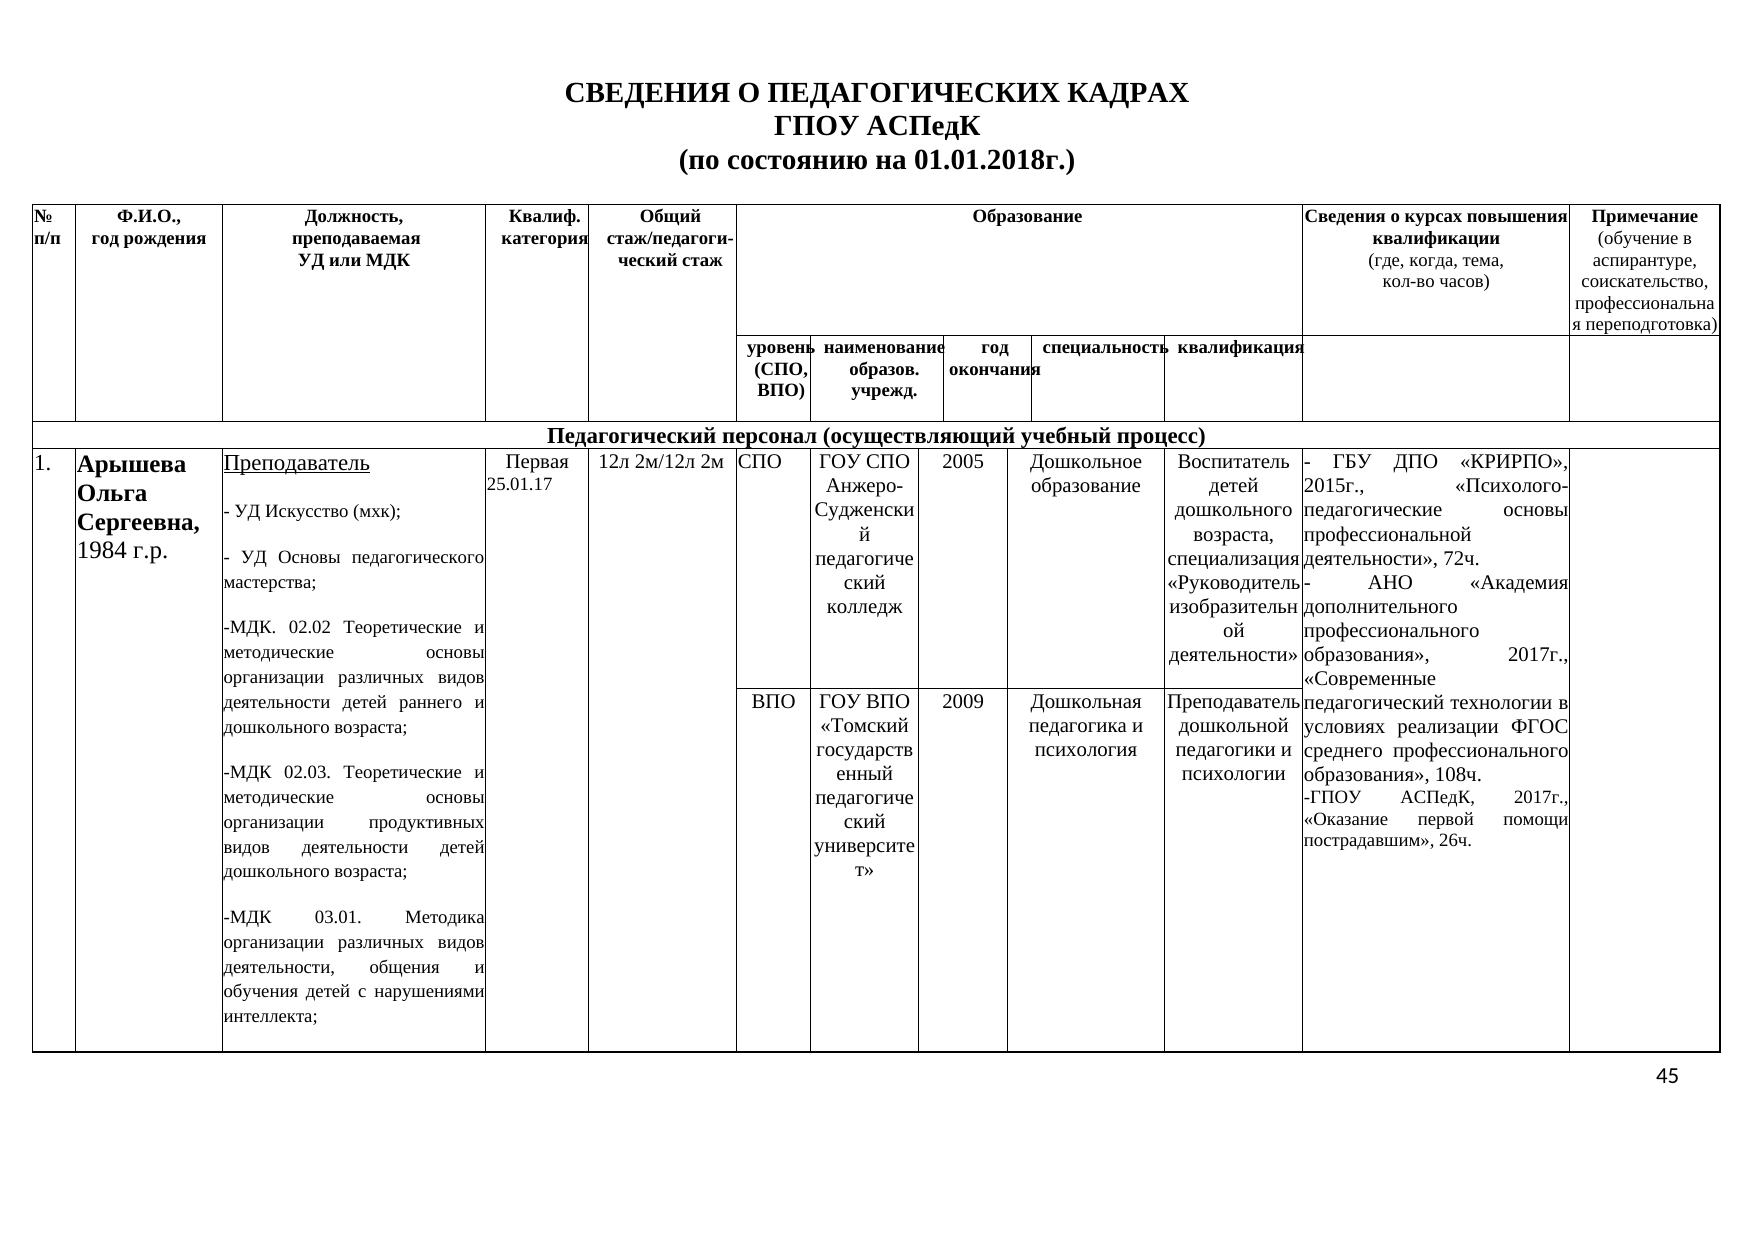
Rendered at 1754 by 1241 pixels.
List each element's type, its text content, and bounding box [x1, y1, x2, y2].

table_header Общий стаж/педагоги-ческий стаж [589, 205, 736, 421]
table_cell Педагогический персонал (осуществляющий учебный процесс) [33, 422, 1719, 448]
table_cell [1570, 336, 1719, 421]
table_cell Дошкольное образование [1008, 449, 1164, 688]
table_cell уровень (СПО, ВПО) [737, 336, 810, 421]
table_cell Воспитатель детей дошкольного возраста, специализация «Руководитель изобразительной деятельности» [1165, 449, 1302, 688]
table_cell Первая 25.01.17 [486, 449, 588, 1051]
table_header Сведения о курсах повышения квалификации (где, когда, тема, кол-во часов) [1303, 205, 1569, 335]
text ГПОУ АСПедК [75, 108, 1679, 142]
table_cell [1008, 689, 1164, 1051]
text (по состоянию на 01.01.2018г.) [75, 142, 1679, 176]
table_cell - ГБУ ДПО «КРИРПО», 2015г., «Психолого-педагогические основы профессиональной деятельности», 72ч. - АНО «Академия дополнительного профессионального образования», 2017г., «Современные педагогический технологии в условиях реализации ФГОС среднего профессионального образования», 108ч. -ГПОУ АСПедК, 2017г., «Оказание первой помощи пострадавшим», 26ч. [1303, 449, 1569, 1051]
table_header Должность, преподаваемая УД или МДК [223, 205, 485, 421]
table_cell Преподаватель - УД Искусство (мхк); - УД Основы педагогического мастерства; -МДК. 02.02 Теоретические и методические основы организации различных видов деятельности детей раннего и дошкольного возраста; -МДК 02.03. Теоретические и методические основы организации продуктивных видов деятельности детей дошкольного возраста; -МДК 03.01. Методика организации различных видов деятельности, общения и обучения детей с нарушениями интеллекта; -МДК 03.02. Методика организации различных видов деятельности, общения и обучения детей с задержкой психического развития и недостатками речевого развития; -МДК 03.03 Методика организации различных видов деятельности, общения и обучения детей с недостатками слухового и зрительного восприятия; -МДК 03.04 Методика организации различных видов деятельности, общения и обучения детей с нарушениями функций опорно - двигательного аппарата; -МДК 03.05 Методика организации различных видов деятельности, общения и обучения детей с недостатками эмоционально-личностных отношений и поведения. [223, 449, 485, 1051]
text СВЕДЕНИЯ О ПЕДАГОГИЧЕСКИХ КАДРАХ [75, 75, 1679, 108]
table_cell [811, 689, 918, 1051]
table_cell квалификация [1165, 336, 1302, 421]
table_cell [1303, 336, 1569, 421]
table_header № п/п [33, 205, 75, 421]
table_cell 2005 [919, 449, 1007, 688]
table_cell специальность [1032, 336, 1164, 421]
table_cell 12л 2м/12л 2м [589, 449, 736, 1051]
table_cell 2009 [919, 689, 1007, 1051]
table_header Образование [737, 205, 1302, 335]
table_cell ГОУ СПО Анжеро-Судженский педагогический колледж [811, 449, 918, 688]
table_cell год окончания [944, 336, 1031, 421]
table_header Квалиф. категория [486, 205, 588, 421]
table_header Ф.И.О., год рождения [76, 205, 222, 421]
table_cell ВПО [737, 689, 810, 1051]
table_cell Арышева Ольга Сергеевна, 1984 г.р. [76, 449, 222, 1051]
table_header Примечание (обучение в аспирантуре, соискательство, профессиональная переподготовка) [1570, 205, 1719, 335]
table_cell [1165, 689, 1302, 1051]
table_cell наименование образов. учрежд. [811, 336, 943, 421]
table_cell [1570, 449, 1719, 1051]
table_cell СПО [737, 449, 810, 688]
table_cell [33, 449, 75, 1051]
